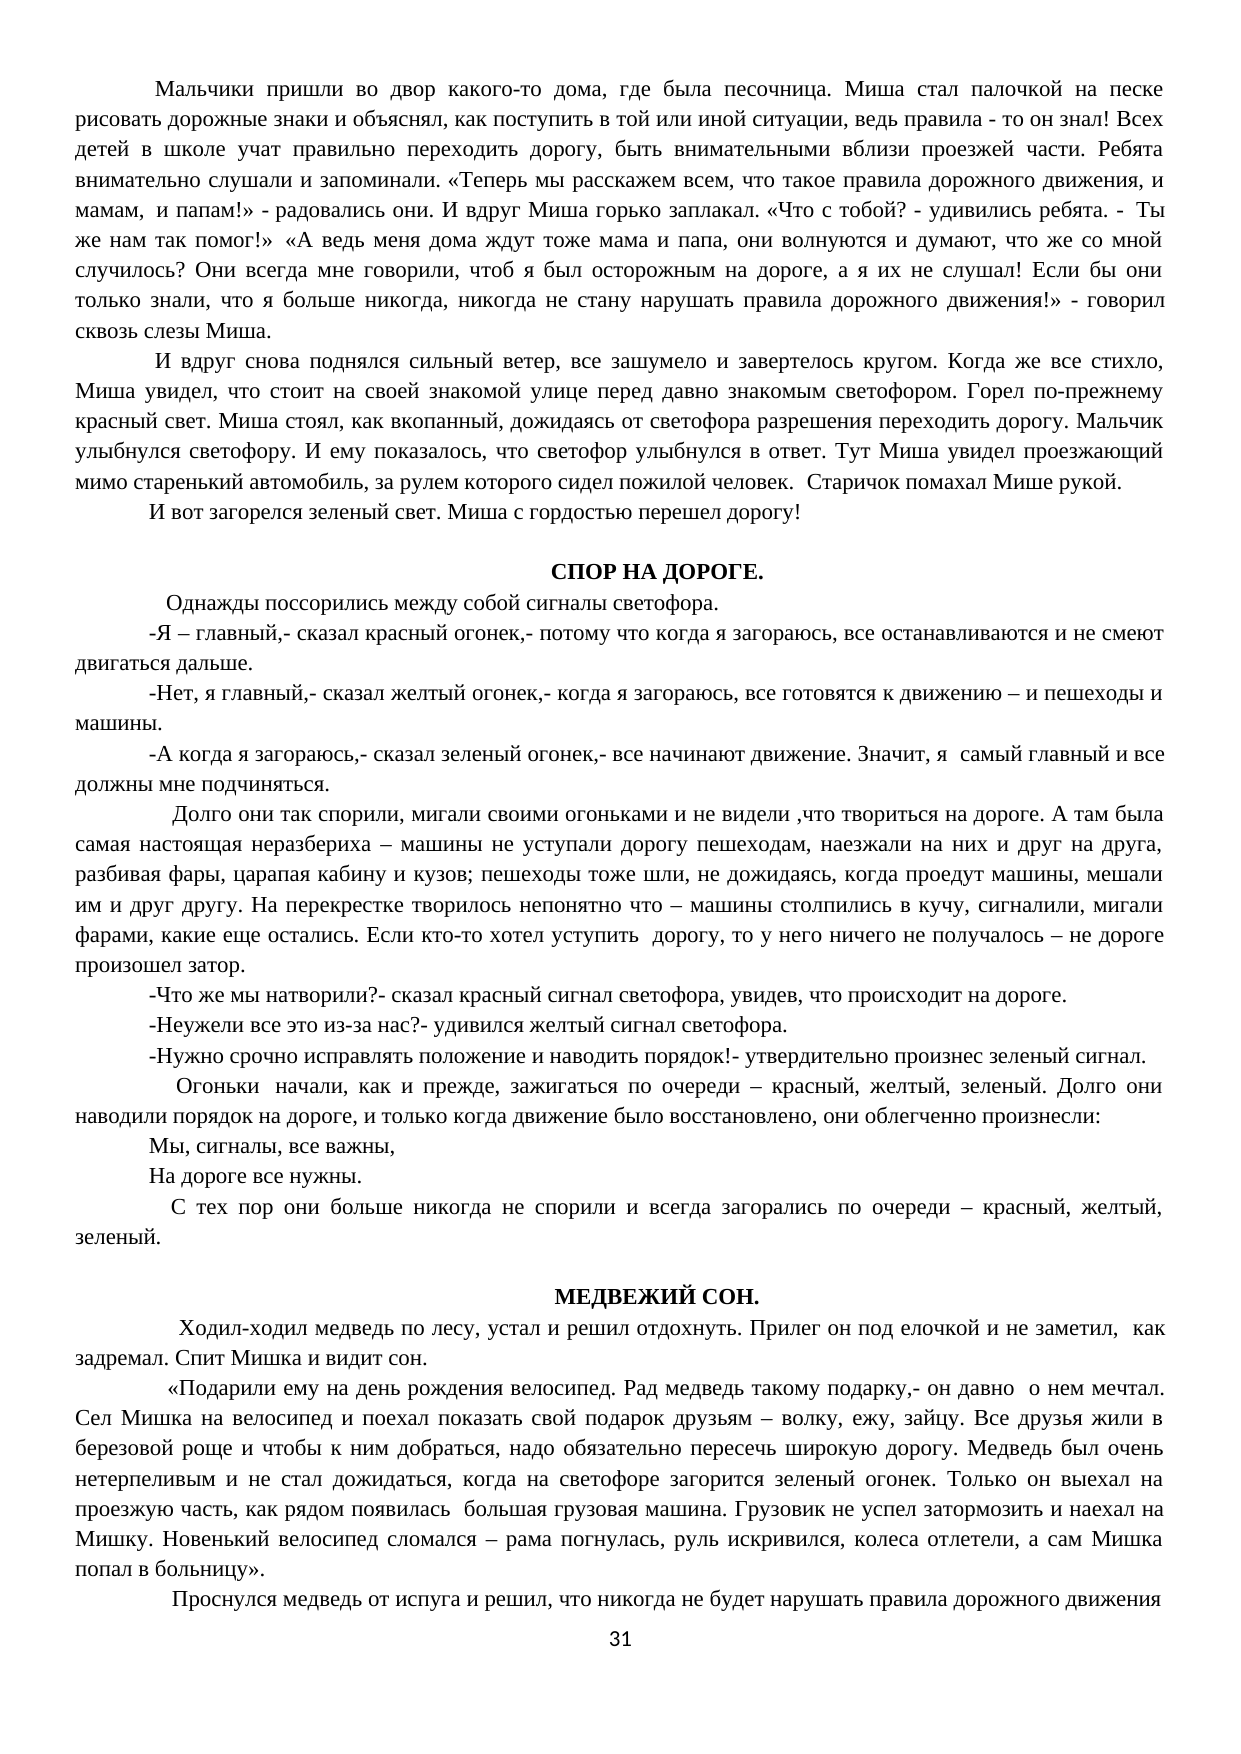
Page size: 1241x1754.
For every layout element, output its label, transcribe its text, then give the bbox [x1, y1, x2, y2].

text -Нет, я главный,- сказал желтый огонек,- когда я загораюсь, все готовятся к движению – и пешеходы и машины. [75, 679, 1165, 736]
text -А когда я загораюсь,- сказал зеленый огонек,- все начинают движение. Значит, я самый главный и все должны мне подчиняться. [75, 739, 1165, 796]
text -Неужели все это из-за нас?- удивился желтый сигнал светофора. [75, 1011, 1165, 1038]
text Долго они так спорили, мигали своими огоньками и не видели ,что твориться на дороге. А там была самая настоящая неразбериха – машины не уступали дорогу пешеходам, наезжали на них и друг на друга, разбивая фары, царапая кабину и кузов; пешеходы тоже шли, не дожидаясь, когда проедут машины, мешали им и друг другу. На перекрестке творилось непонятно что – машины столпились в кучу, сигналили, мигали фарами, какие еще остались. Если кто-то хотел уступить дорогу, то у него ничего не получалось – не дороге произошел затор. [75, 800, 1165, 977]
text СПОР НА ДОРОГЕ. [75, 558, 1165, 585]
text -Что же мы натворили?- сказал красный сигнал светофора, увидев, что происходит на дороге. [75, 981, 1165, 1008]
text Ходил-ходил медведь по лесу, устал и решил отдохнуть. Прилег он под елочкой и не заметил, как задремал. Спит Мишка и видит сон. [75, 1313, 1165, 1370]
text -Я – главный,- сказал красный огонек,- потому что когда я загораюсь, все останавливаются и не смеют двигаться дальше. [75, 619, 1165, 675]
text Мы, сигналы, все важны, [75, 1132, 1165, 1159]
text Мальчики пришли во двор какого-то дома, где была песочница. Миша стал палочкой на песке рисовать дорожные знаки и объяснял, как поступить в той или иной ситуации, ведь правила - то он знал! Всех детей в школе учат правильно переходить дорогу, быть внимательными вблизи проезжей части. Ребята внимательно слушали и запоминали. «Теперь мы расскажем всем, что такое правила дорожного движения, и мамам, и папам!» - радовались они. И вдруг Миша горько заплакал. «Что с тобой? - удивились ребята. - Ты же нам так помог!» «А ведь меня дома ждут тоже мама и папа, они волнуются и думают, что же со мной случилось? Они всегда мне говорили, чтоб я был осторожным на дороге, а я их не слушал! Если бы они только знали, что я больше никогда, никогда не стану нарушать правила дорожного движения!» - говорил сквозь слезы Миша. [75, 75, 1165, 343]
text Однажды поссорились между собой сигналы светофора. [75, 588, 1165, 615]
text И вдруг снова поднялся сильный ветер, все зашумело и завертелось кругом. Когда же все стихло, Миша увидел, что стоит на своей знакомой улице перед давно знакомым светофором. Горел по-прежнему красный свет. Миша стоял, как вкопанный, дожидаясь от светофора разрешения переходить дорогу. Мальчик улыбнулся светофору. И ему показалось, что светофор улыбнулся в ответ. Тут Миша увидел проезжающий мимо старенький автомобиль, за рулем которого сидел пожилой человек. Старичок помахал Мише рукой. [75, 347, 1165, 494]
text С тех пор они больше никогда не спорили и всегда загорались по очереди – красный, желтый, зеленый. [75, 1193, 1165, 1249]
text МЕДВЕЖИЙ СОН. [75, 1283, 1165, 1310]
text Огоньки начали, как и прежде, зажигаться по очереди – красный, желтый, зеленый. Долго они наводили порядок на дороге, и только когда движение было восстановлено, они облегченно произнесли: [75, 1072, 1165, 1128]
text На дороге все нужны. [75, 1162, 1165, 1189]
text «Подарили ему на день рождения велосипед. Рад медведь такому подарку,- он давно о нем мечтал. Сел Мишка на велосипед и поехал показать свой подарок друзьям – волку, ежу, зайцу. Все друзья жили в березовой роще и чтобы к ним добраться, надо обязательно пересечь широкую дорогу. Медведь был очень нетерпеливым и не стал дожидаться, когда на светофоре загорится зеленый огонек. Только он выехал на проезжую часть, как рядом появилась большая грузовая машина. Грузовик не успел затормозить и наехал на Мишку. Новенький велосипед сломался – рама погнулась, руль искривился, колеса отлетели, а сам Мишка попал в больницу». [75, 1374, 1165, 1582]
text Проснулся медведь от испуга и решил, что никогда не будет нарушать правила дорожного движения [75, 1585, 1165, 1612]
text И вот загорелся зеленый свет. Миша с гордостью перешел дорогу! [75, 498, 1165, 524]
text -Нужно срочно исправлять положение и наводить порядок!- утвердительно произнес зеленый сигнал. [75, 1042, 1165, 1068]
